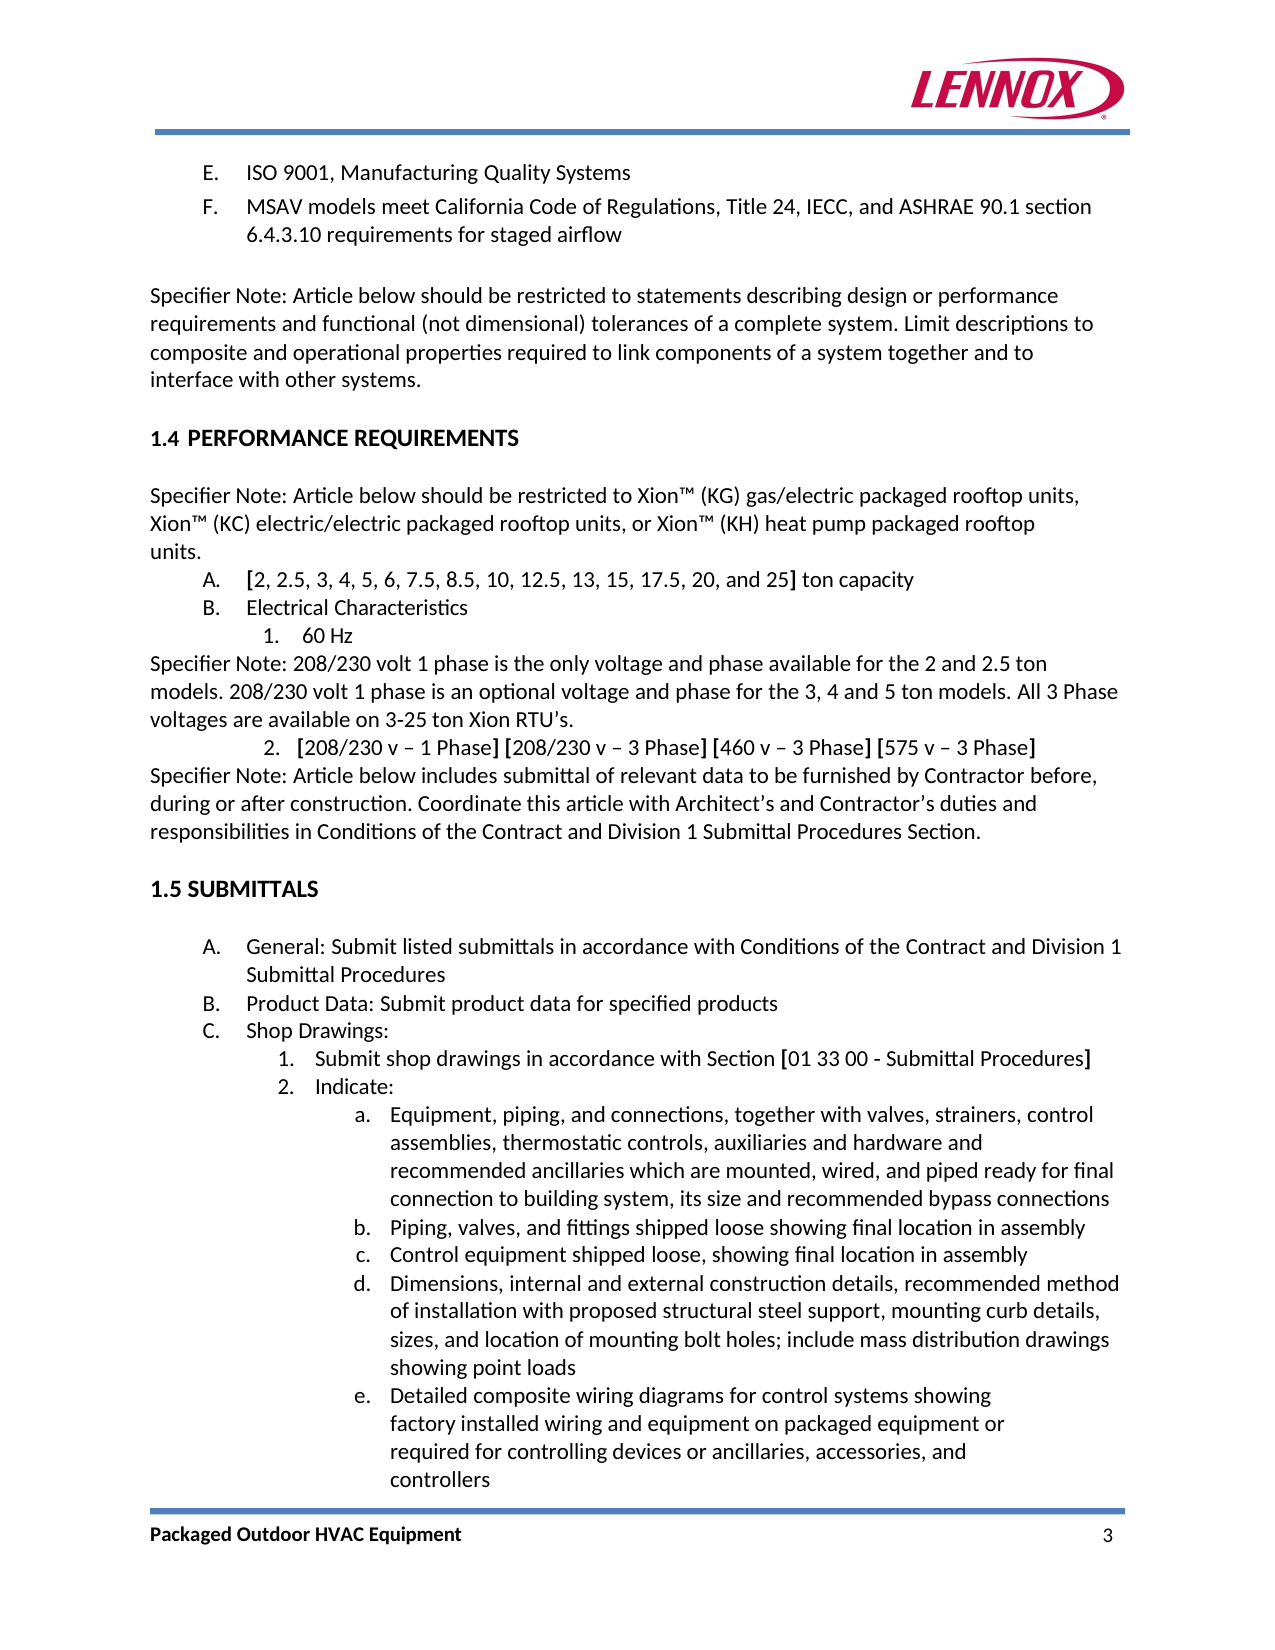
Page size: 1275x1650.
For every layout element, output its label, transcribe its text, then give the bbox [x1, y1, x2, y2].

list Indicate: [277, 1072, 1212, 1101]
text Specifier Note: Article below should be restricted to statements describing design or performance requirements and functional (not dimensional) tolerances of a complete system. Limit descriptions to composite and operational properties required to link components of a system together and to interface with other systems. [150, 282, 1114, 394]
text A. [2, 2.5, 3, 4, 5, 6, 7.5, 8.5, 10, 12.5, 13, 15, 17.5, 20, and 25] ton capacity [202, 565, 1212, 593]
subtitle SUBMITTALS [150, 873, 1212, 904]
text 2. [208/230 v – 1 Phase] [208/230 v – 3 Phase] [460 v – 3 Phase] [575 v – 3 Phase] Specifier Note: Article below includes submittal of relevant data to be furnished by Contractor before, during or after construction. Coordinate this article with Architect’s and Contractor’s duties and responsibilities in Conditions of the Contract and Division 1 Submittal Procedures Section. [150, 733, 1114, 845]
list MSAV models meet California Code of Regulations, Title 24, IECC, and ASHRAE 90.1 section 6.4.3.10 requirements for staged airflow [202, 192, 1119, 248]
picture [909, 56, 1126, 120]
text Specifier Note: 208/230 volt 1 phase is the only voltage and phase available for the 2 and 2.5 ton models. 208/230 volt 1 phase is an optional voltage and phase for the 3, 4 and 5 ton models. All 3 Phase voltages are available on 3‐25 ton Xion RTU’s. [150, 649, 1121, 733]
list Control equipment shipped loose, showing final location in assembly [356, 1241, 1212, 1269]
list Piping, valves, and fittings shipped loose showing final location in assembly [353, 1213, 1212, 1241]
text Specifier Note: Article below should be restricted to Xion™ (KG) gas/electric packaged rooftop units, Xion™ (KC) electric/electric packaged rooftop units, or Xion™ (KH) heat pump packaged rooftop units. [150, 481, 1082, 565]
list Equipment, piping, and connections, together with valves, strainers, control assemblies, thermostatic controls, auxiliaries and hardware and recommended ancillaries which are mounted, wired, and piped ready for final connection to building system, its size and recommended bypass connections [354, 1101, 1124, 1213]
subtitle PERFORMANCE REQUIREMENTS [150, 422, 1212, 452]
list Electrical Characteristics [202, 593, 1212, 621]
list General: Submit listed submittals in accordance with Conditions of the Contract and Division 1 Submittal Procedures [202, 932, 1122, 988]
list Product Data: Submit product data for specified products [202, 989, 1212, 1017]
list Submit shop drawings in accordance with Section [01 33 00 ‐ Submittal Procedures] [277, 1044, 1212, 1072]
list Shop Drawings: [202, 1017, 1212, 1044]
list 60 Hz [262, 621, 1212, 649]
list ISO 9001, Manufacturing Quality Systems [202, 158, 1212, 186]
list Detailed composite wiring diagrams for control systems showing factory installed wiring and equipment on packaged equipment or required for controlling devices or ancillaries, accessories, and controllers [354, 1381, 1062, 1493]
list Dimensions, internal and external construction details, recommended method of installation with proposed structural steel support, mounting curb details, sizes, and location of mounting bolt holes; include mass distribution drawings showing point loads [353, 1269, 1120, 1381]
